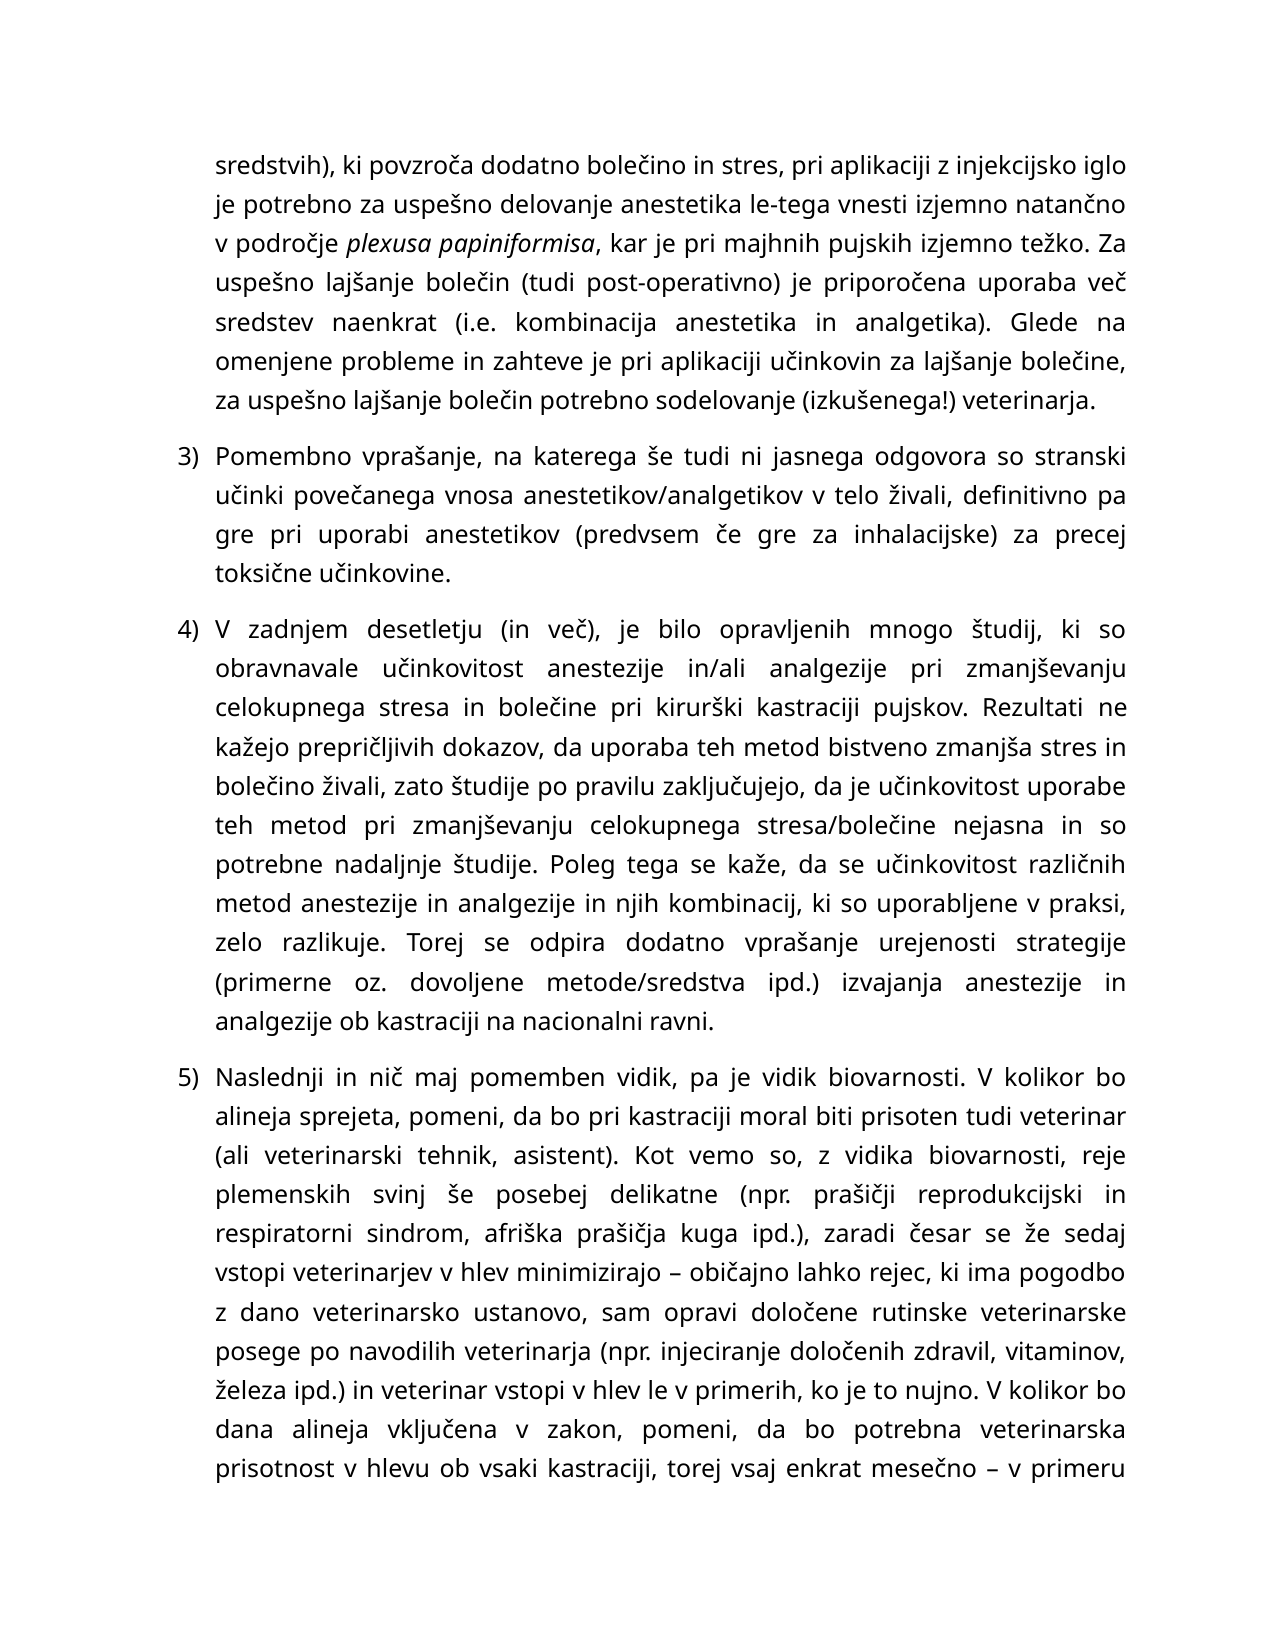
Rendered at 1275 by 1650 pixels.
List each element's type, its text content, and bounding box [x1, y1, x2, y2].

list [177, 148, 1127, 417]
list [177, 1059, 1127, 1485]
list Pomembno vprašanje, na katerega še tudi ni jasnega odgovora so stranski učinki povečanega vnosa anestetikov/analgetikov v telo živali, definitivno pa gre pri uporabi anestetikov (predvsem če gre za inhalacijske) za precej toksične učinkovine. [177, 438, 1127, 590]
list V zadnjem desetletju (in več), je bilo opravljenih mnogo študij, ki so obravnavale učinkovitost anestezije in/ali analgezije pri zmanjševanju celokupnega stresa in bolečine pri kirurški kastraciji pujskov. Rezultati ne kažejo prepričljivih dokazov, da uporaba teh metod bistveno zmanjša stres in bolečino živali, zato študije po pravilu zaključujejo, da je učinkovitost uporabe teh metod pri zmanjševanju celokupnega stresa/bolečine nejasna in so potrebne nadaljnje študije. Poleg tega se kaže, da se učinkovitost različnih metod anestezije in analgezije in njih kombinacij, ki so uporabljene v praksi, zelo razlikuje. Torej se odpira dodatno vprašanje urejenosti strategije (primerne oz. dovoljene metode/sredstva ipd.) izvajanja anestezije in analgezije ob kastraciji na nacionalni ravni. [177, 612, 1127, 1037]
